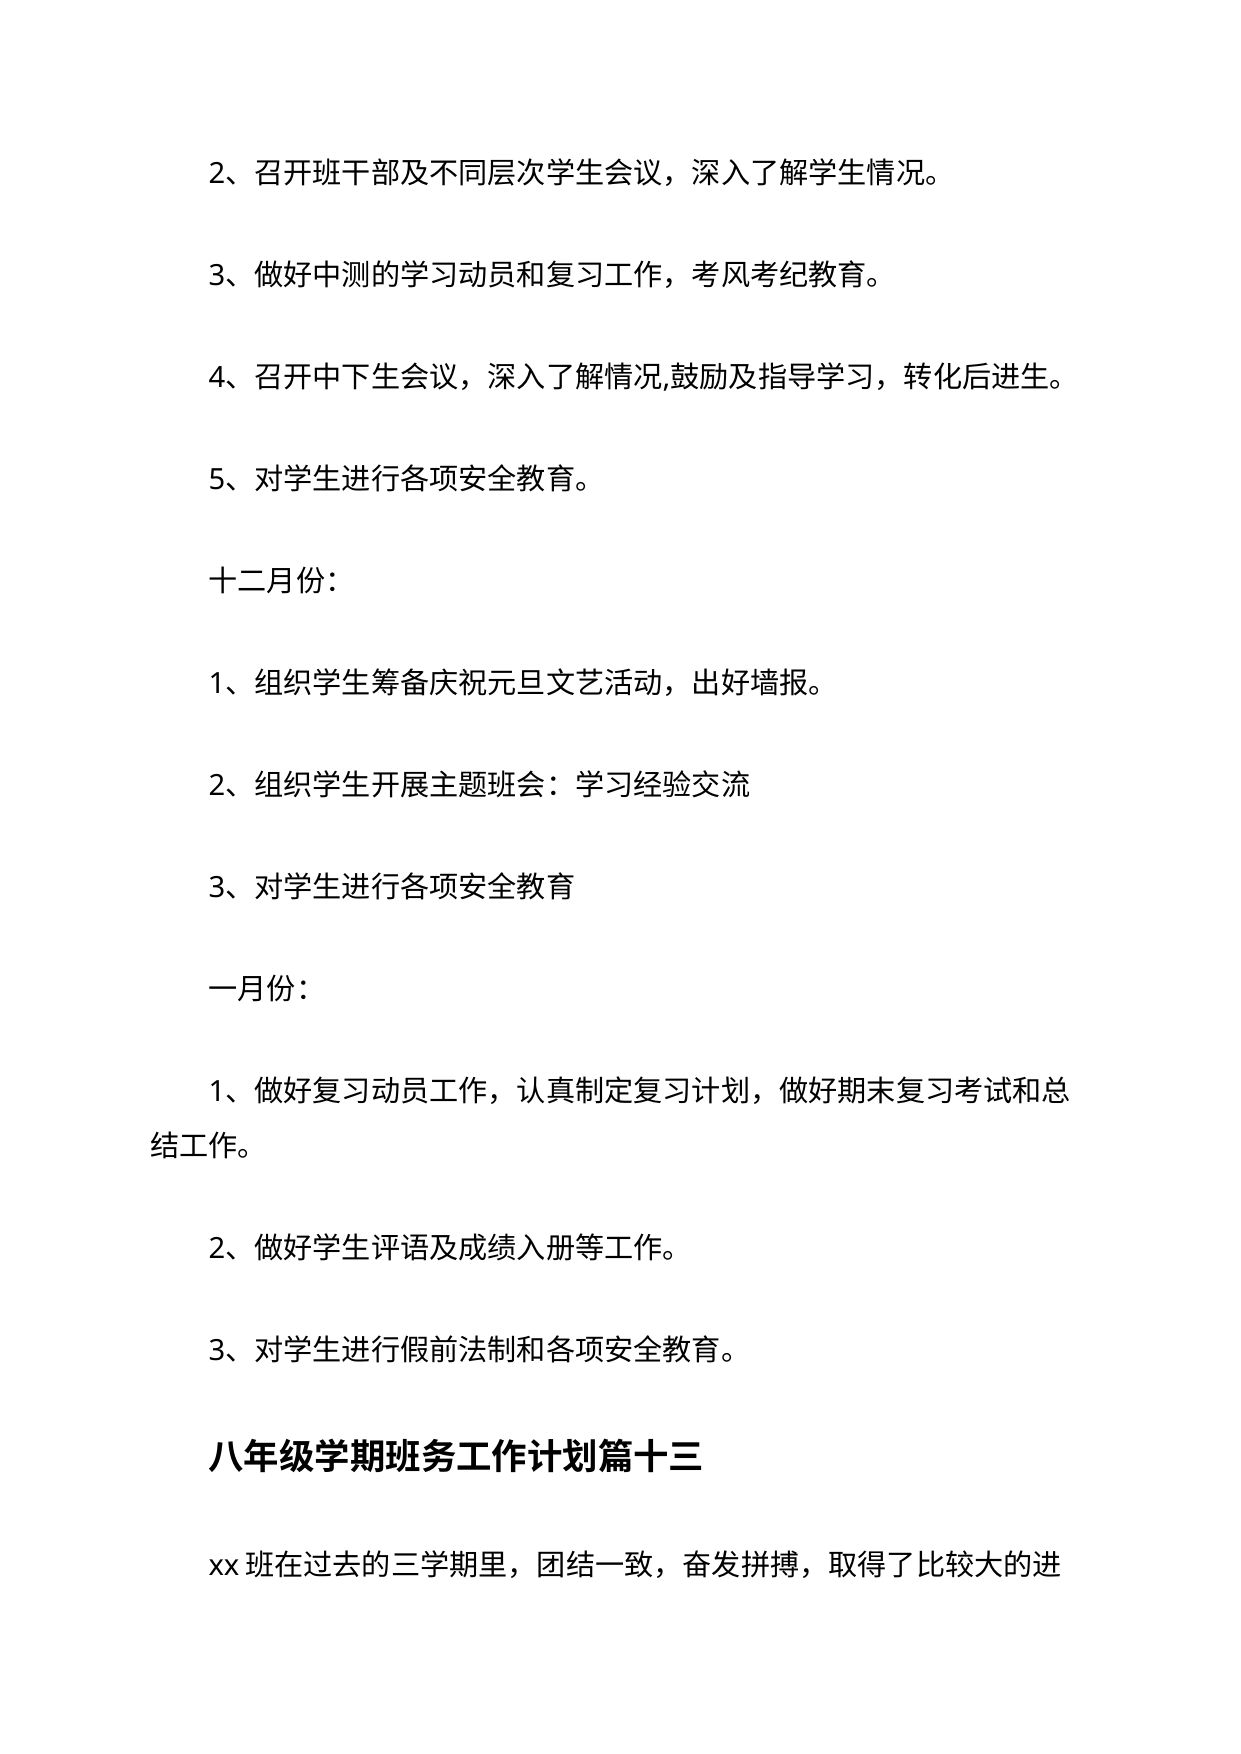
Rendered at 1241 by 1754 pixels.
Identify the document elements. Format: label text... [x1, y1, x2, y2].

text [150, 1542, 1090, 1584]
text 3、对学生进行假前法制和各项安全教育。 [150, 1326, 1090, 1368]
text 一月份： [150, 966, 1090, 1008]
text 5、对学生进行各项安全教育。 [150, 456, 1090, 498]
text 1、组织学生筹备庆祝元旦文艺活动，出好墙报。 [150, 660, 1090, 702]
text 4、召开中下生会议，深入了解情况,鼓励及指导学习，转化后进生。 [150, 354, 1090, 396]
text 1、做好复习动员工作，认真制定复习计划，做好期末复习考试和总结工作。 [150, 1067, 1090, 1165]
text 2、召开班干部及不同层次学生会议，深入了解学生情况。 [150, 150, 1090, 192]
text 2、做好学生评语及成绩入册等工作。 [150, 1224, 1090, 1267]
text 3、做好中测的学习动员和复习工作，考风考纪教育。 [150, 252, 1090, 294]
text 2、组织学生开展主题班会：学习经验交流 [150, 762, 1090, 804]
text 八年级学期班务工作计划篇十三 [150, 1428, 1090, 1479]
text 3、对学生进行各项安全教育 [150, 864, 1090, 906]
text 十二月份： [150, 558, 1090, 600]
